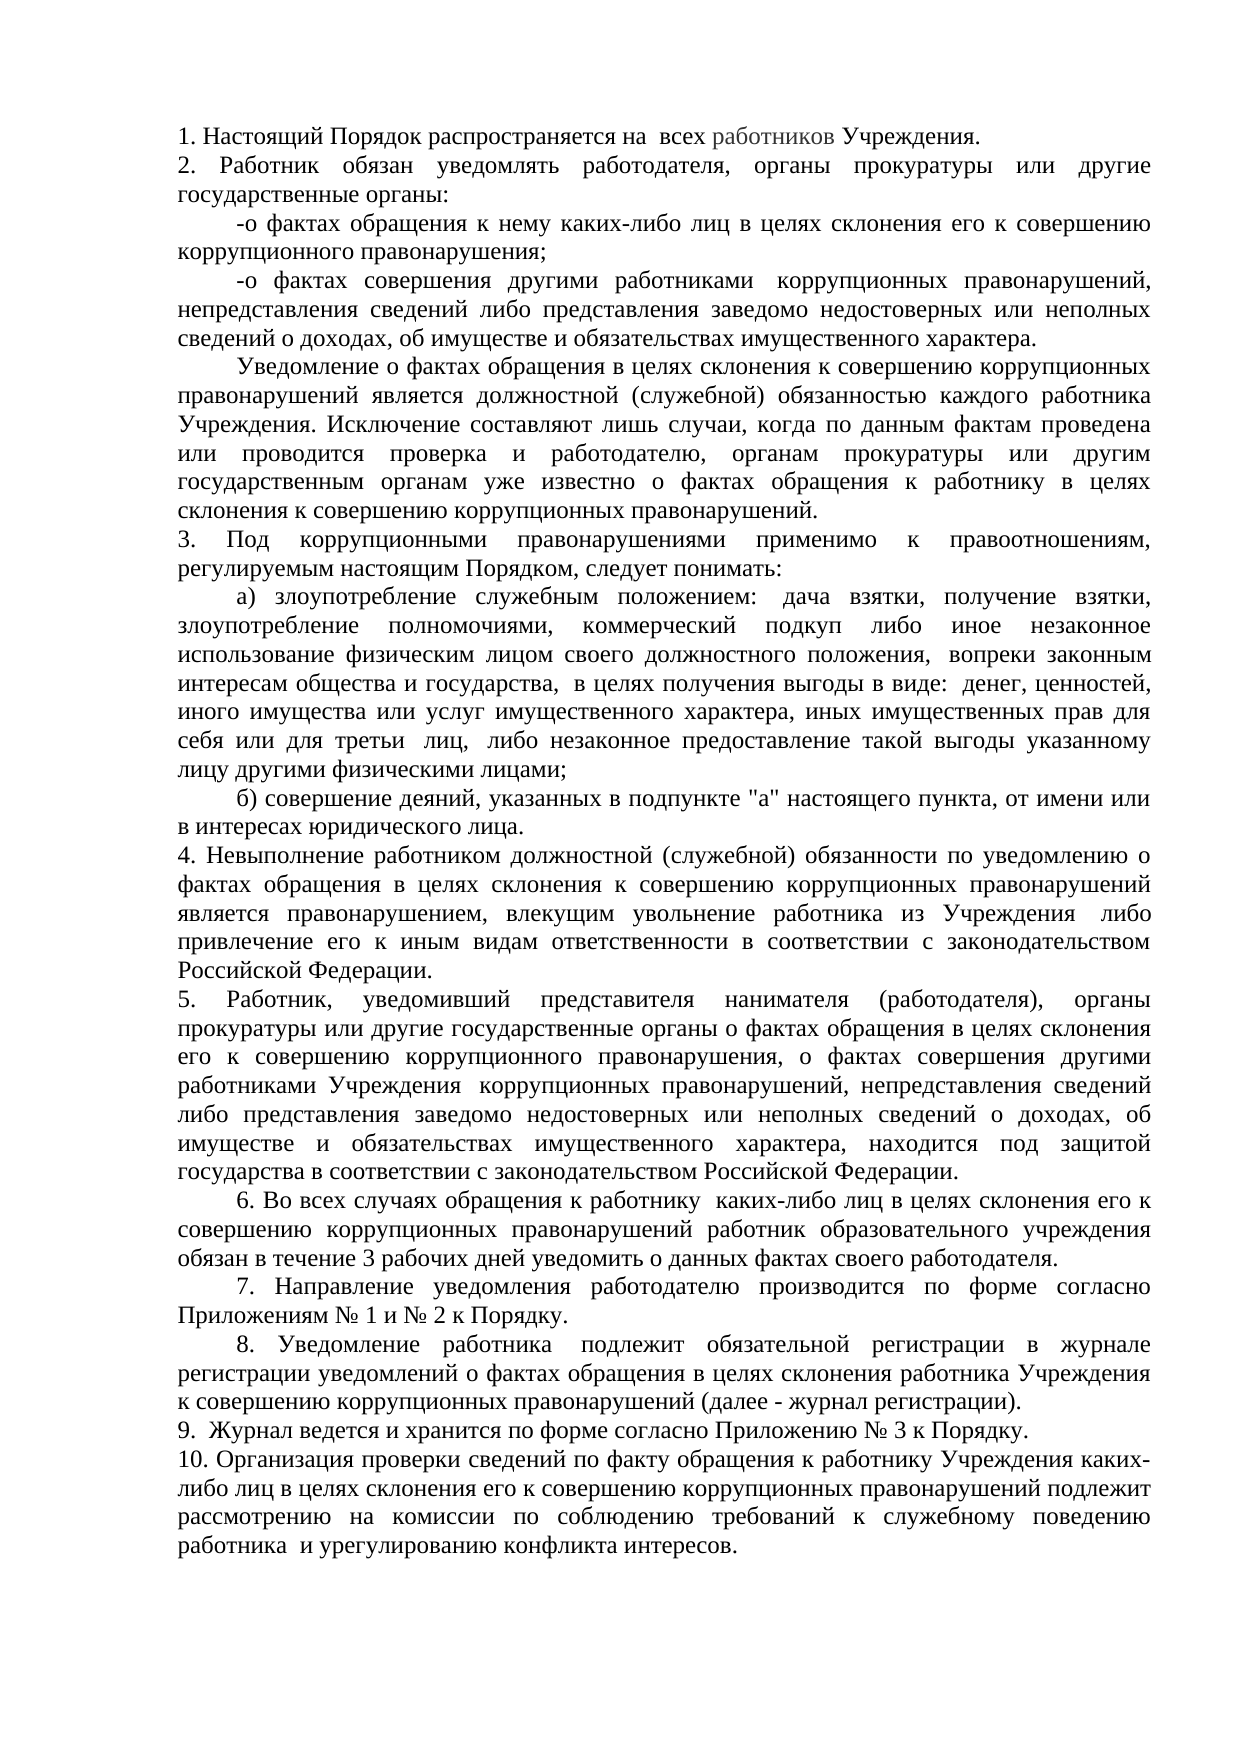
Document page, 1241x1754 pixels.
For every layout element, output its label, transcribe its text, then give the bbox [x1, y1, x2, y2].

text 10. Организация проверки сведений по факту обращения к работнику Учреждения каких-либо лиц в целях склонения его к совершению коррупционных правонарушений подлежит рассмотрению на комиссии по соблюдению требований к служебному поведению работника и урегулированию конфликта интересов. [177, 1444, 1152, 1559]
text 3. Под коррупционными правонарушениями применимо к правоотношениям, регулируемым настоящим Порядком, следует понимать: [177, 524, 1152, 581]
text б) совершение деяний, указанных в подпункте "а" настоящего пункта, от имени или в интересах юридического лица. [177, 783, 1152, 840]
text 6. Во всех случаях обращения к работнику каких-либо лиц в целях склонения его к совершению коррупционных правонарушений работник образовательного учреждения обязан в течение 3 рабочих дней уведомить о данных фактах своего работодателя. [177, 1185, 1152, 1271]
text 9. Журнал ведется и хранится по форме согласно Приложению № 3 к Порядку. [177, 1415, 1152, 1444]
text а) злоупотребление служебным положением: дача взятки, получение взятки, злоупотребление полномочиями, коммерческий подкуп либо иное незаконное использование физическим лицом своего должностного положения, вопреки законным интересам общества и государства, в целях получения выгоды в виде: денег, ценностей, иного имущества или услуг имущественного характера, иных имущественных прав для себя или для третьи лиц, либо незаконное предоставление такой выгоды указанному лицу другими физическими лицами; [177, 581, 1152, 783]
text 2. Работник обязан уведомлять работодателя, органы прокуратуры или другие государственные органы: [177, 150, 1152, 208]
text Уведомление о фактах обращения в целях склонения к совершению коррупционных правонарушений является должностной (служебной) обязанностью каждого работника Учреждения. Исключение составляют лишь случаи, когда по данным фактам проведена или проводится проверка и работодателю, органам прокуратуры или другим государственным органам уже известно о фактах обращения к работнику в целях склонения к совершению коррупционных правонарушений. [177, 351, 1152, 524]
text 5. Работник, уведомивший представителя нанимателя (работодателя), органы прокуратуры или другие государственные органы о фактах обращения в целях склонения его к совершению коррупционного правонарушения, о фактах совершения другими работниками Учреждения коррупционных правонарушений, непредставления сведений либо представления заведомо недостоверных или неполных сведений о доходах, об имуществе и обязательствах имущественного характера, находится под защитой государства в соответствии с законодательством Российской Федерации. [177, 984, 1152, 1185]
text 8. Уведомление работника подлежит обязательной регистрации в журнале регистрации уведомлений о фактах обращения в целях склонения работника Учреждения к совершению коррупционных правонарушений (далее - журнал регистрации). [177, 1329, 1152, 1415]
text 1. Настоящий Порядок распространяется на всех работников Учреждения. [177, 59, 1152, 150]
text -о фактах обращения к нему каких-либо лиц в целях склонения его к совершению коррупционного правонарушения; [177, 208, 1152, 265]
text 7. Направление уведомления работодателю производится по форме согласно Приложениям № 1 и № 2 к Порядку. [177, 1271, 1152, 1329]
text 4. Невыполнение работником должностной (служебной) обязанности по уведомлению о фактах обращения в целях склонения к совершению коррупционных правонарушений является правонарушением, влекущим увольнение работника из Учреждения либо привлечение его к иным видам ответственности в соответствии с законодательством Российской Федерации. [177, 840, 1152, 984]
text -о фактах совершения другими работниками коррупционных правонарушений, непредставления сведений либо представления заведомо недостоверных или неполных сведений о доходах, об имуществе и обязательствах имущественного характера. [177, 265, 1152, 351]
